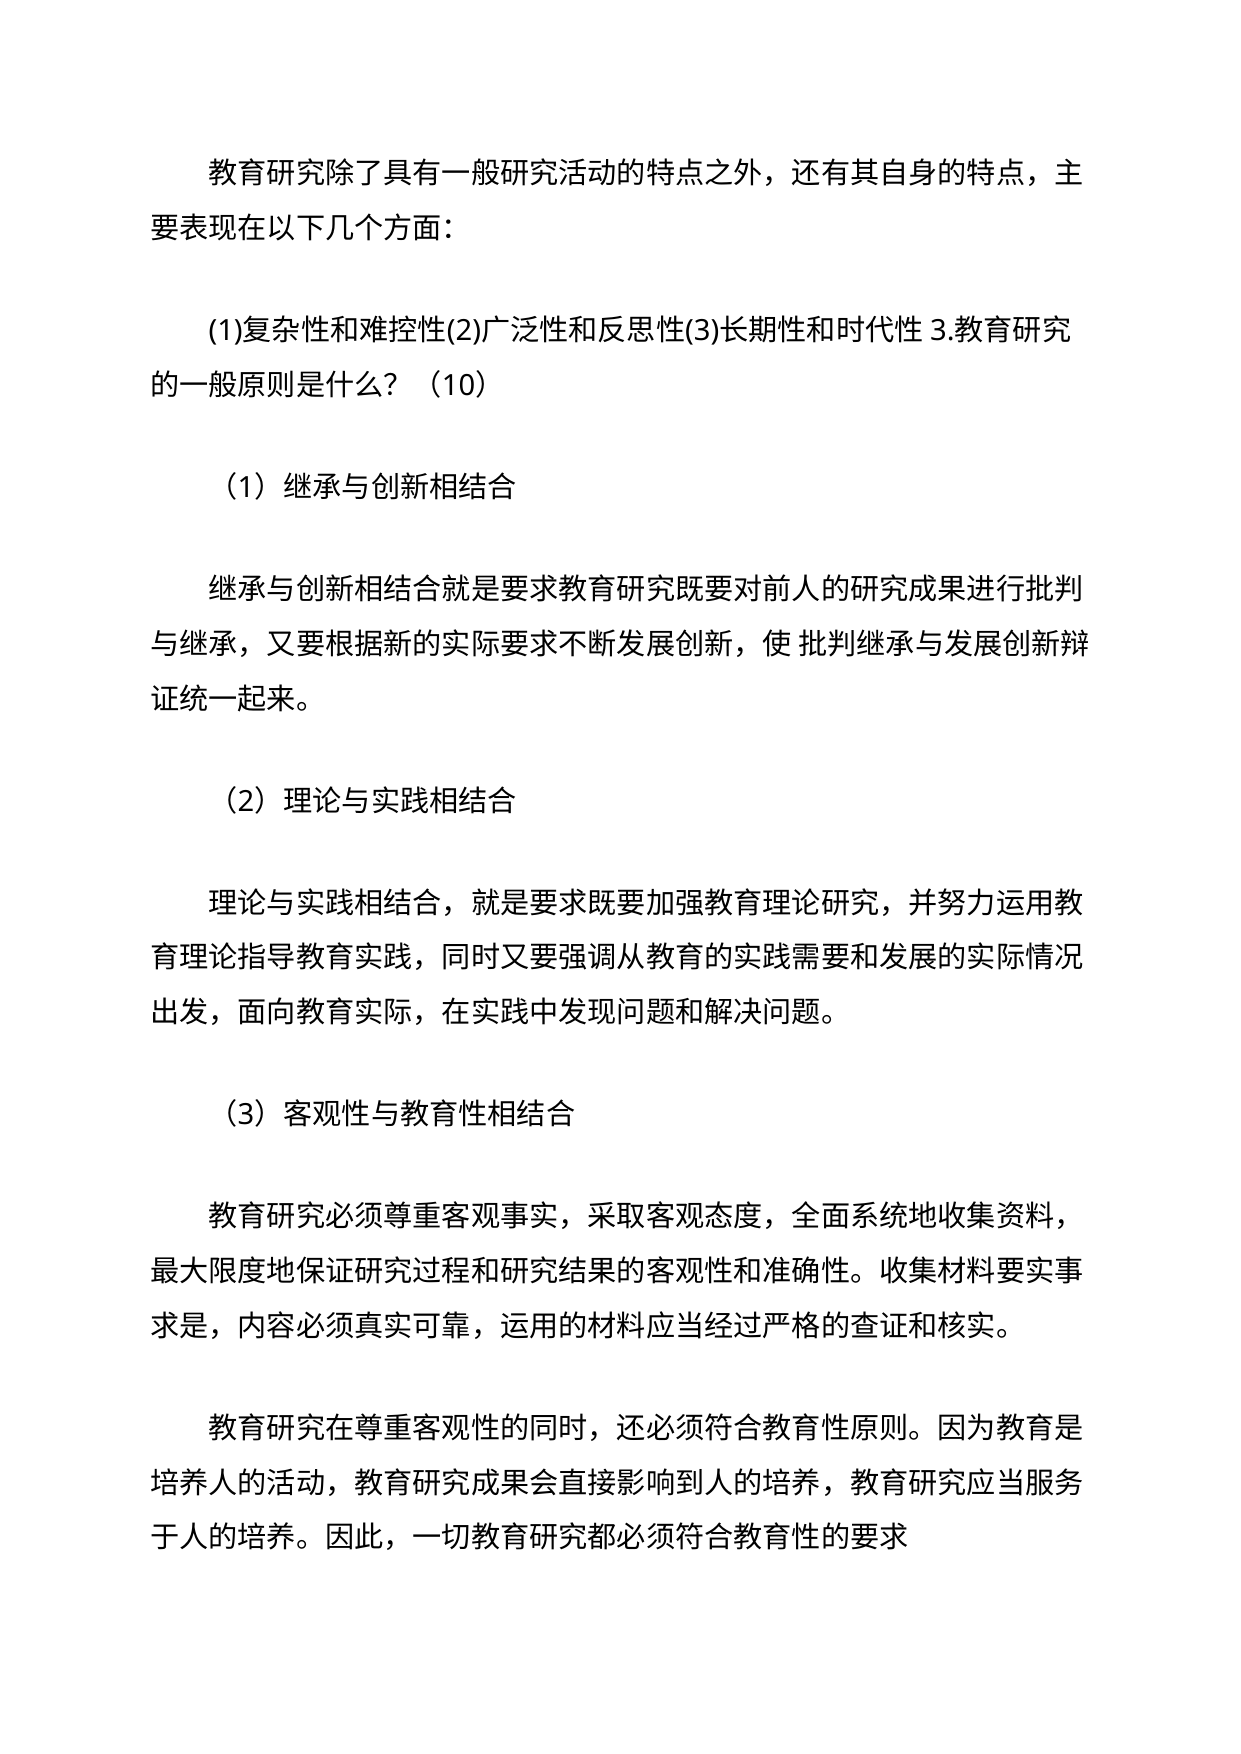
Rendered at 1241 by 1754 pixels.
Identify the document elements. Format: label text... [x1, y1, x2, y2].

text （1）继承与创新相结合 [150, 464, 1090, 506]
text （3）客观性与教育性相结合 [150, 1091, 1090, 1133]
text 教育研究在尊重客观性的同时，还必须符合教育性原则。因为教育是培养人的活动，教育研究成果会直接影响到人的培养，教育研究应当服务于人的培养。因此，一切教育研究都必须符合教育性的要求 [150, 1404, 1090, 1556]
text （2）理论与实践相结合 [150, 777, 1090, 819]
text 继承与创新相结合就是要求教育研究既要对前人的研究成果进行批判与继承，又要根据新的实际要求不断发展创新，使 批判继承与发展创新辩证统一起来。 [150, 566, 1090, 718]
text 教育研究必须尊重客观事实，采取客观态度，全面系统地收集资料，最大限度地保证研究过程和研究结果的客观性和准确性。收集材料要实事求是，内容必须真实可靠，运用的材料应当经过严格的查证和核实。 [150, 1193, 1090, 1345]
text 理论与实践相结合，就是要求既要加强教育理论研究，并努力运用教育理论指导教育实践，同时又要强调从教育的实践需要和发展的实际情况出发，面向教育实际，在实践中发现问题和解决问题。 [150, 879, 1090, 1031]
text (1)复杂性和难控性(2)广泛性和反思性(3)长期性和时代性 3.教育研究的一般原则是什么？（10） [150, 307, 1090, 404]
text 教育研究除了具有一般研究活动的特点之外，还有其自身的特点，主要表现在以下几个方面： [150, 150, 1090, 247]
